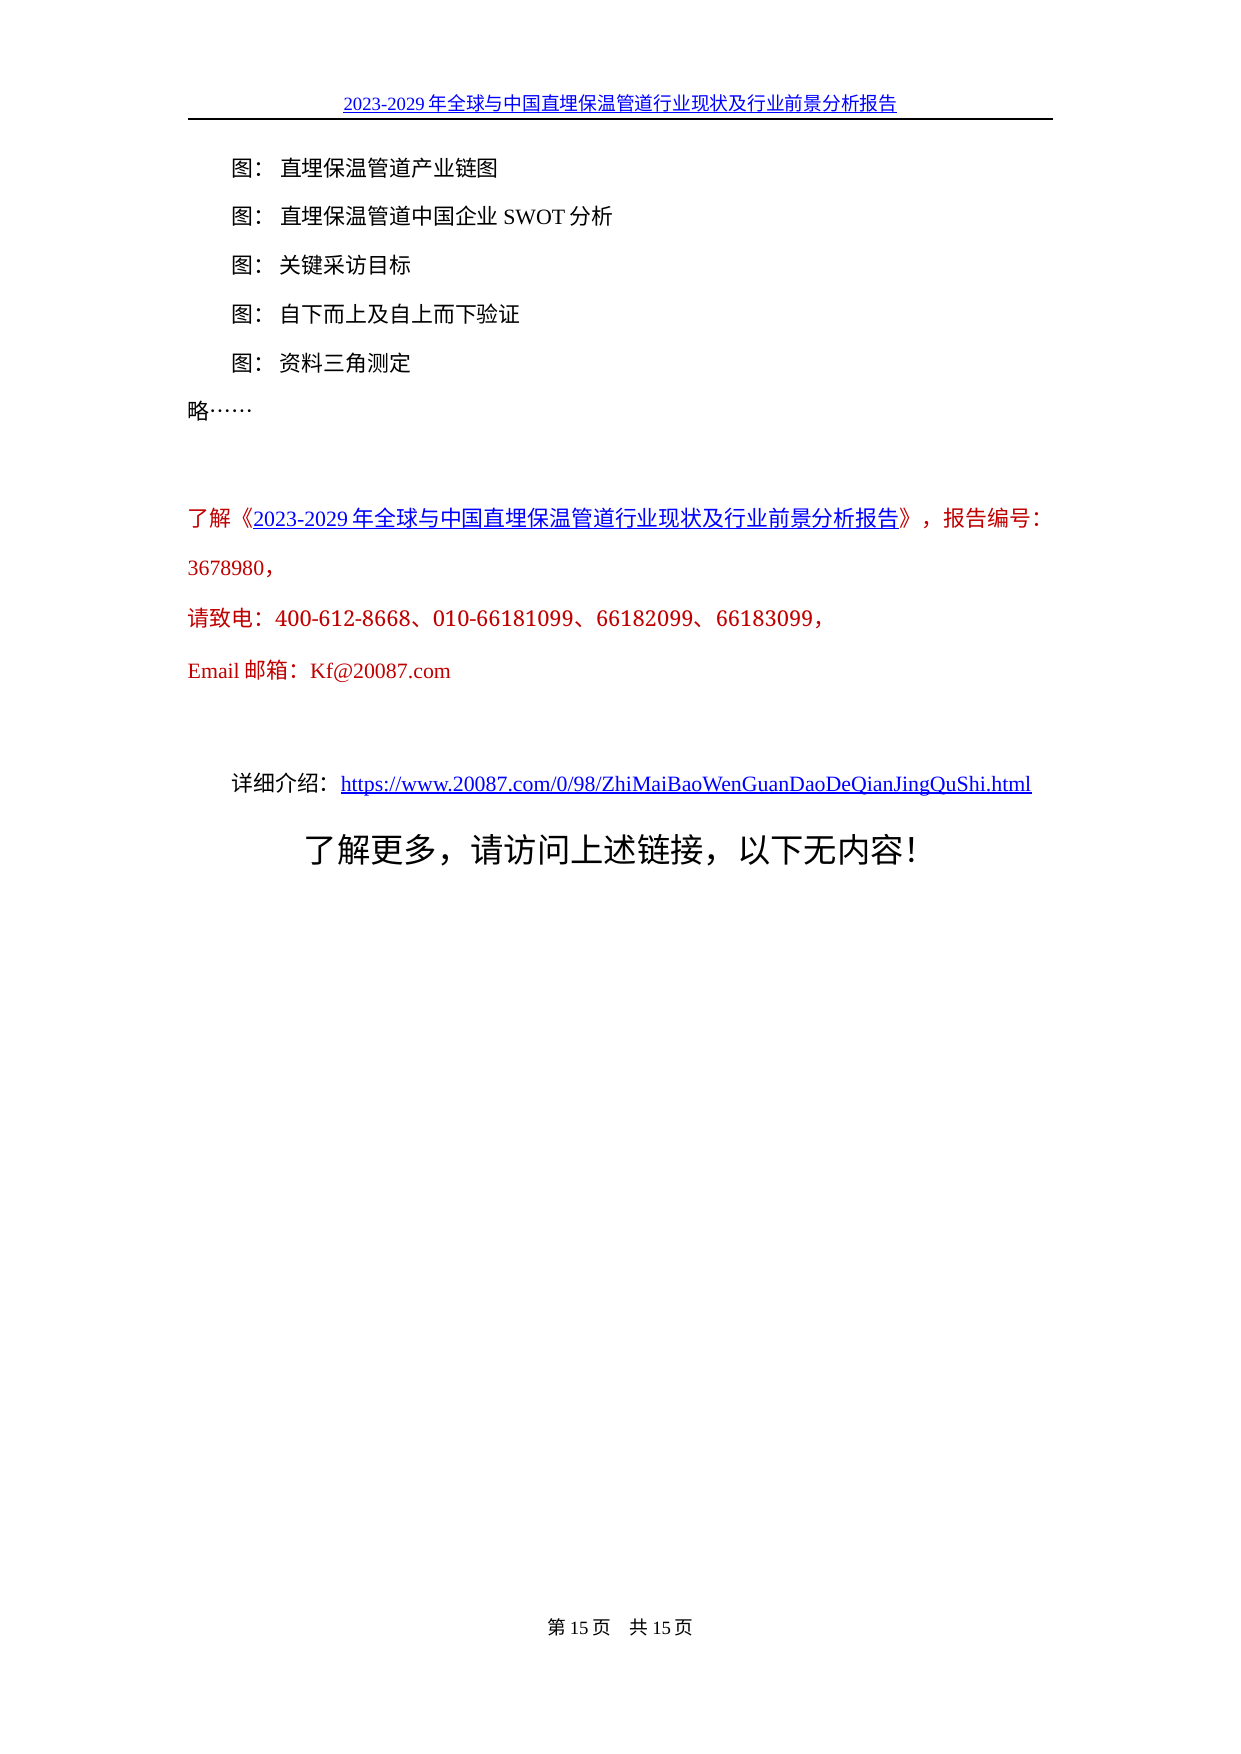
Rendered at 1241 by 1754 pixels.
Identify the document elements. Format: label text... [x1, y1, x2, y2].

text Email邮箱：Kf@20087.com [187, 652, 1053, 685]
title 了解更多，请访问上述链接，以下无内容！ [187, 815, 1053, 880]
text 了解《2023-2029年全球与中国直埋保温管道行业现状及行业前景分析报告》，报告编号：3678980， [187, 500, 1053, 582]
text 请致电：400-612-8668、010-66181099、66182099、66183099， [187, 601, 1053, 633]
text 详细介绍：https://www.20087.com/0/98/ZhiMaiBaoWenGuanDaoDeQianJingQuShi.html [187, 765, 1053, 798]
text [187, 150, 1053, 426]
